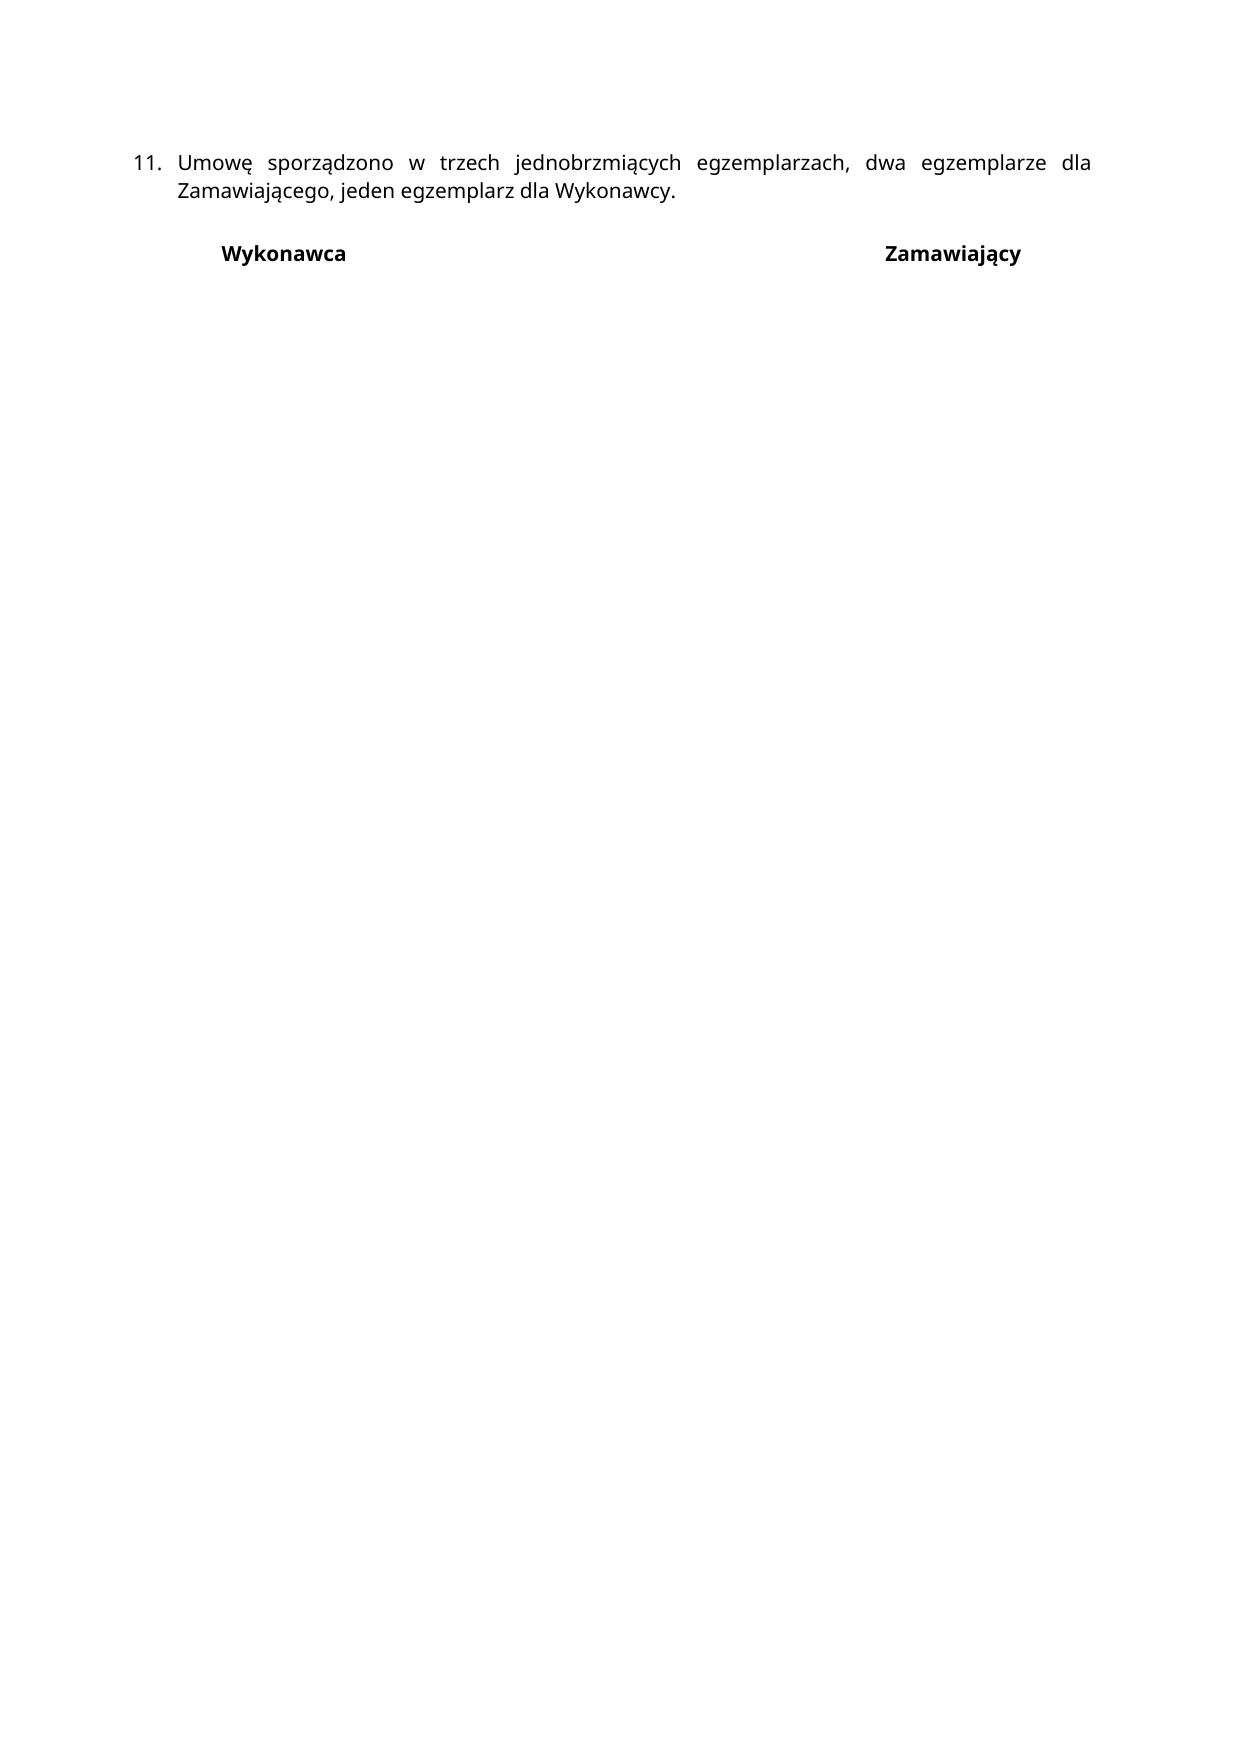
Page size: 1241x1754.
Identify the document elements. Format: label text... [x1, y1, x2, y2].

text Wykonawca Zamawiający [148, 239, 1092, 268]
list Umowę sporządzono w trzech jednobrzmiących egzemplarzach, dwa egzemplarze dla Zamawiającego, jeden egzemplarz dla Wykonawcy. [133, 148, 1092, 204]
